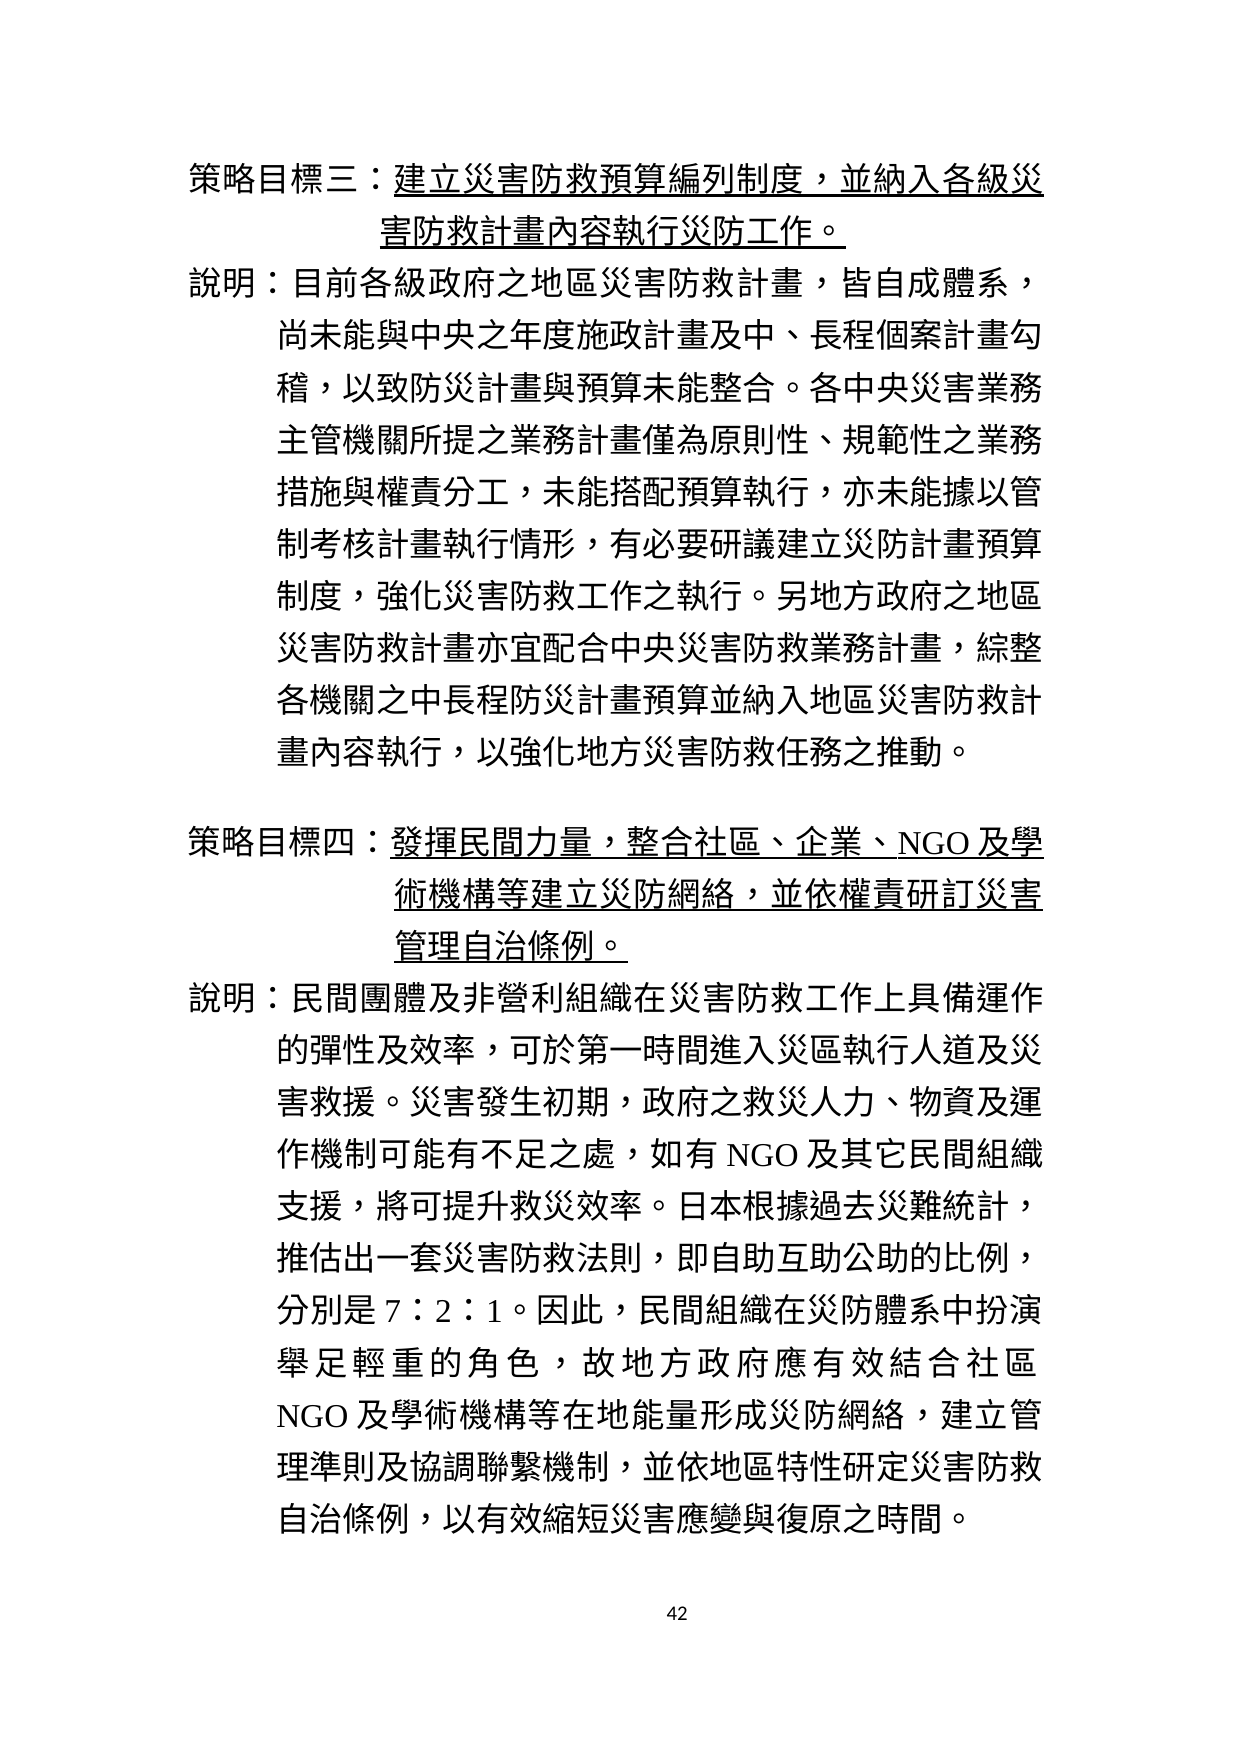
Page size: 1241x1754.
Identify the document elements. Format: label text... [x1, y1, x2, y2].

list 說明：目前各級政府之地區災害防救計畫，皆自成體系，尚未能與中央之年度施政計畫及中、長程個案計畫勾稽，以致防災計畫與預算未能整合。各中央災害業務主管機關所提之業務計畫僅為原則性、規範性之業務措施與權責分工，未能搭配預算執行，亦未能據以管制考核計畫執行情形，有必要研議建立災防計畫預算制度，強化災害防救工作之執行。另地方政府之地區災害防救計畫亦宜配合中央災害防救業務計畫，綜整各機關之中長程防災計畫預算並納入地區災害防救計畫內容執行，以強化地方災害防救任務之推動。 [188, 254, 1044, 775]
list 說明：民間團體及非營利組織在災害防救工作上具備運作的彈性及效率，可於第一時間進入災區執行人道及災害救援。災害發生初期，政府之救災人力、物資及運作機制可能有不足之處，如有NGO及其它民間組織支援，將可提升救災效率。日本根據過去災難統計，推估出一套災害防救法則，即自助互助公助的比例，分別是7：2：1。因此，民間組織在災防體系中扮演舉足輕重的角色，故地方政府應有效結合社區、NGO及學術機構等在地能量形成災防網絡，建立管理準則及協調聯繫機制，並依地區特性研定災害防救自治條例，以有效縮短災害應變與復原之時間。 [188, 969, 1044, 1542]
text 策略目標四：發揮民間力量，整合社區、企業、NGO及學術機構等建立災防網絡，並依權責研訂災害管理自治條例。 [187, 812, 1044, 969]
text 策略目標三：建立災害防救預算編列制度，並納入各級災害防救計畫內容執行災防工作。 [188, 150, 1044, 254]
